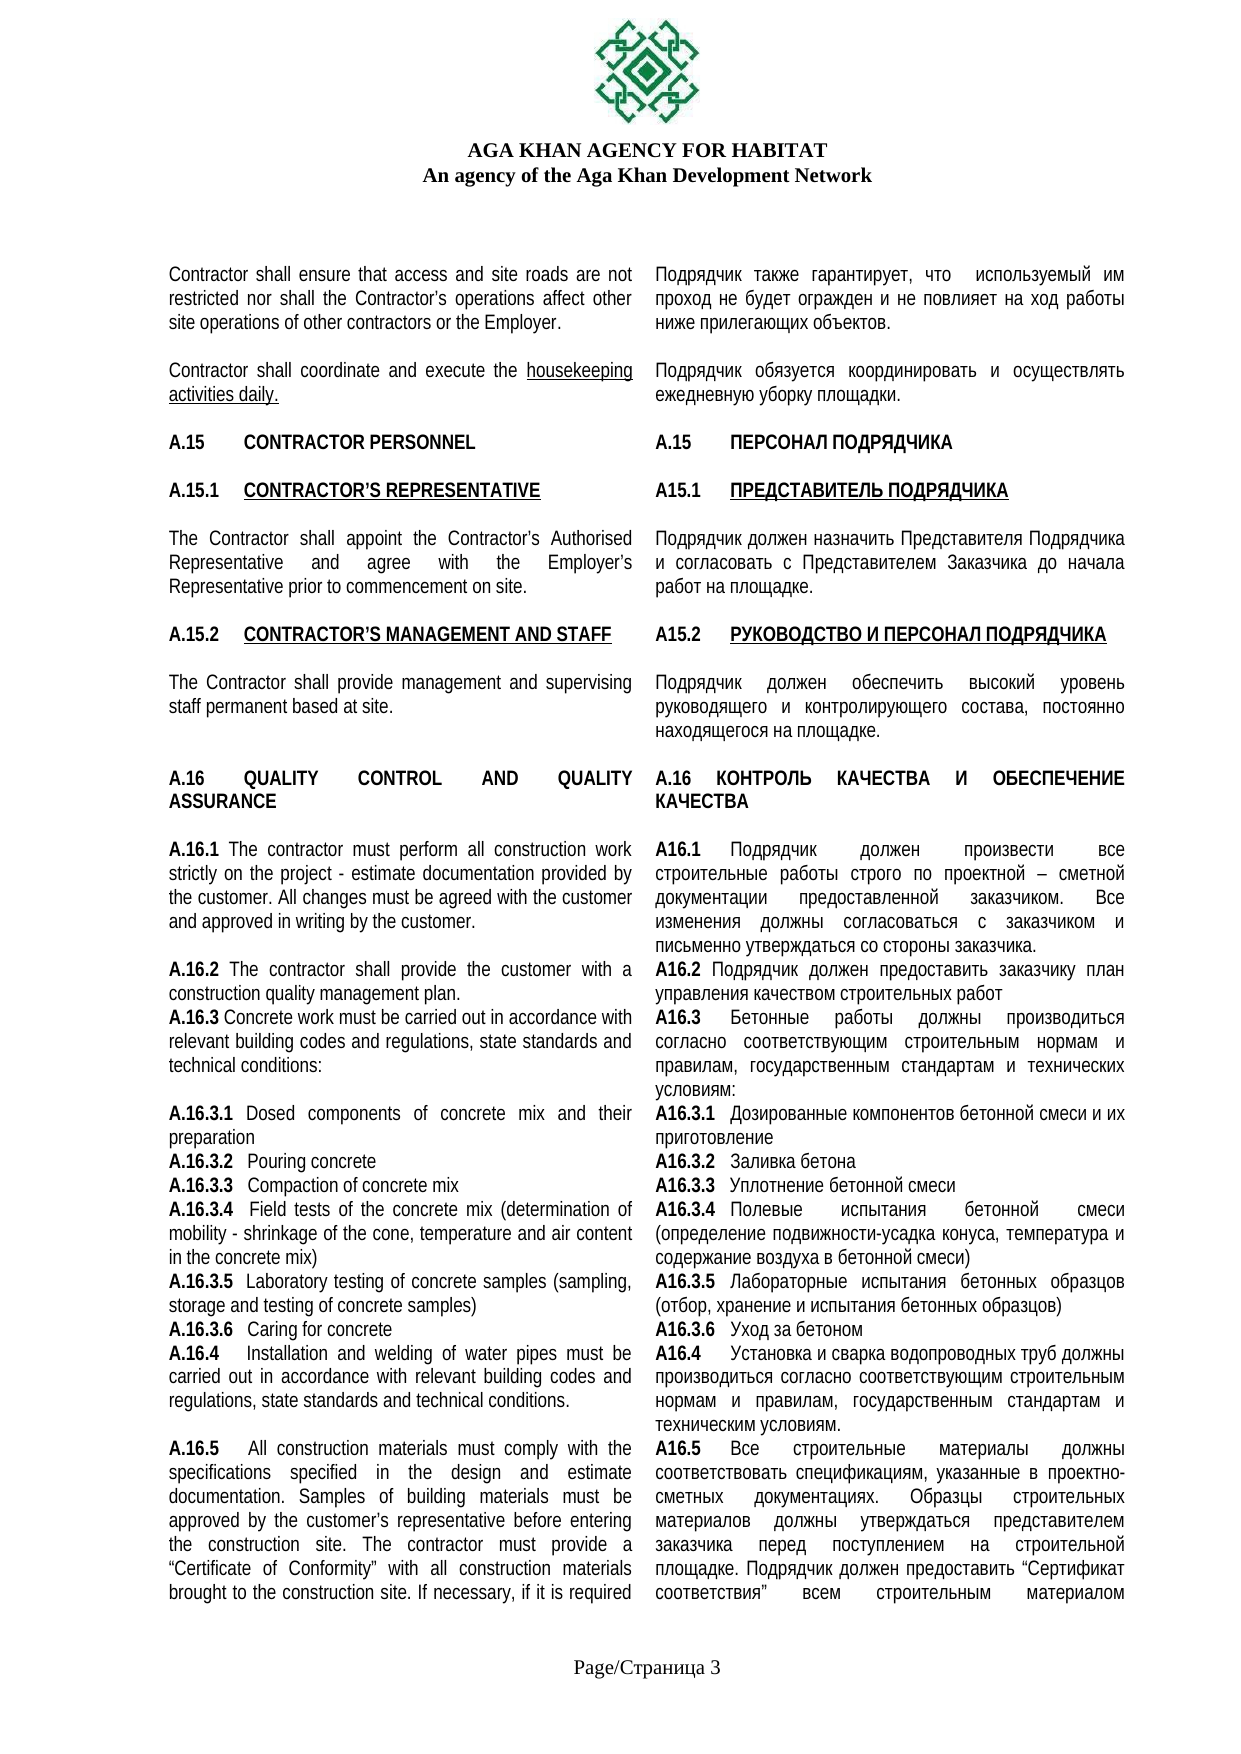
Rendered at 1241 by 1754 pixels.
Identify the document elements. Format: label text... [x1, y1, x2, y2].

picture [593, 18, 700, 125]
table_cell A.15 Contractor Personnel A.15.1 Contractor’s Representative The Contractor shall appoint the Contractor’s Authorised Representative and agree with the Employer’s Representative prior to commencement on site. [157, 430, 644, 622]
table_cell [157, 238, 644, 430]
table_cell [644, 622, 1137, 1604]
table_cell А.15 ПЕРСОНАЛ ПОДРЯДЧИКА А15.1 ПРЕДСТАВИТЕЛЬ ПОДРЯДЧИКА Подрядчик должен назначить Представителя Подрядчика и согласовать с Представителем Заказчика до начала работ на площадке. [644, 430, 1137, 622]
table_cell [644, 238, 1137, 430]
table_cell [157, 622, 644, 1604]
